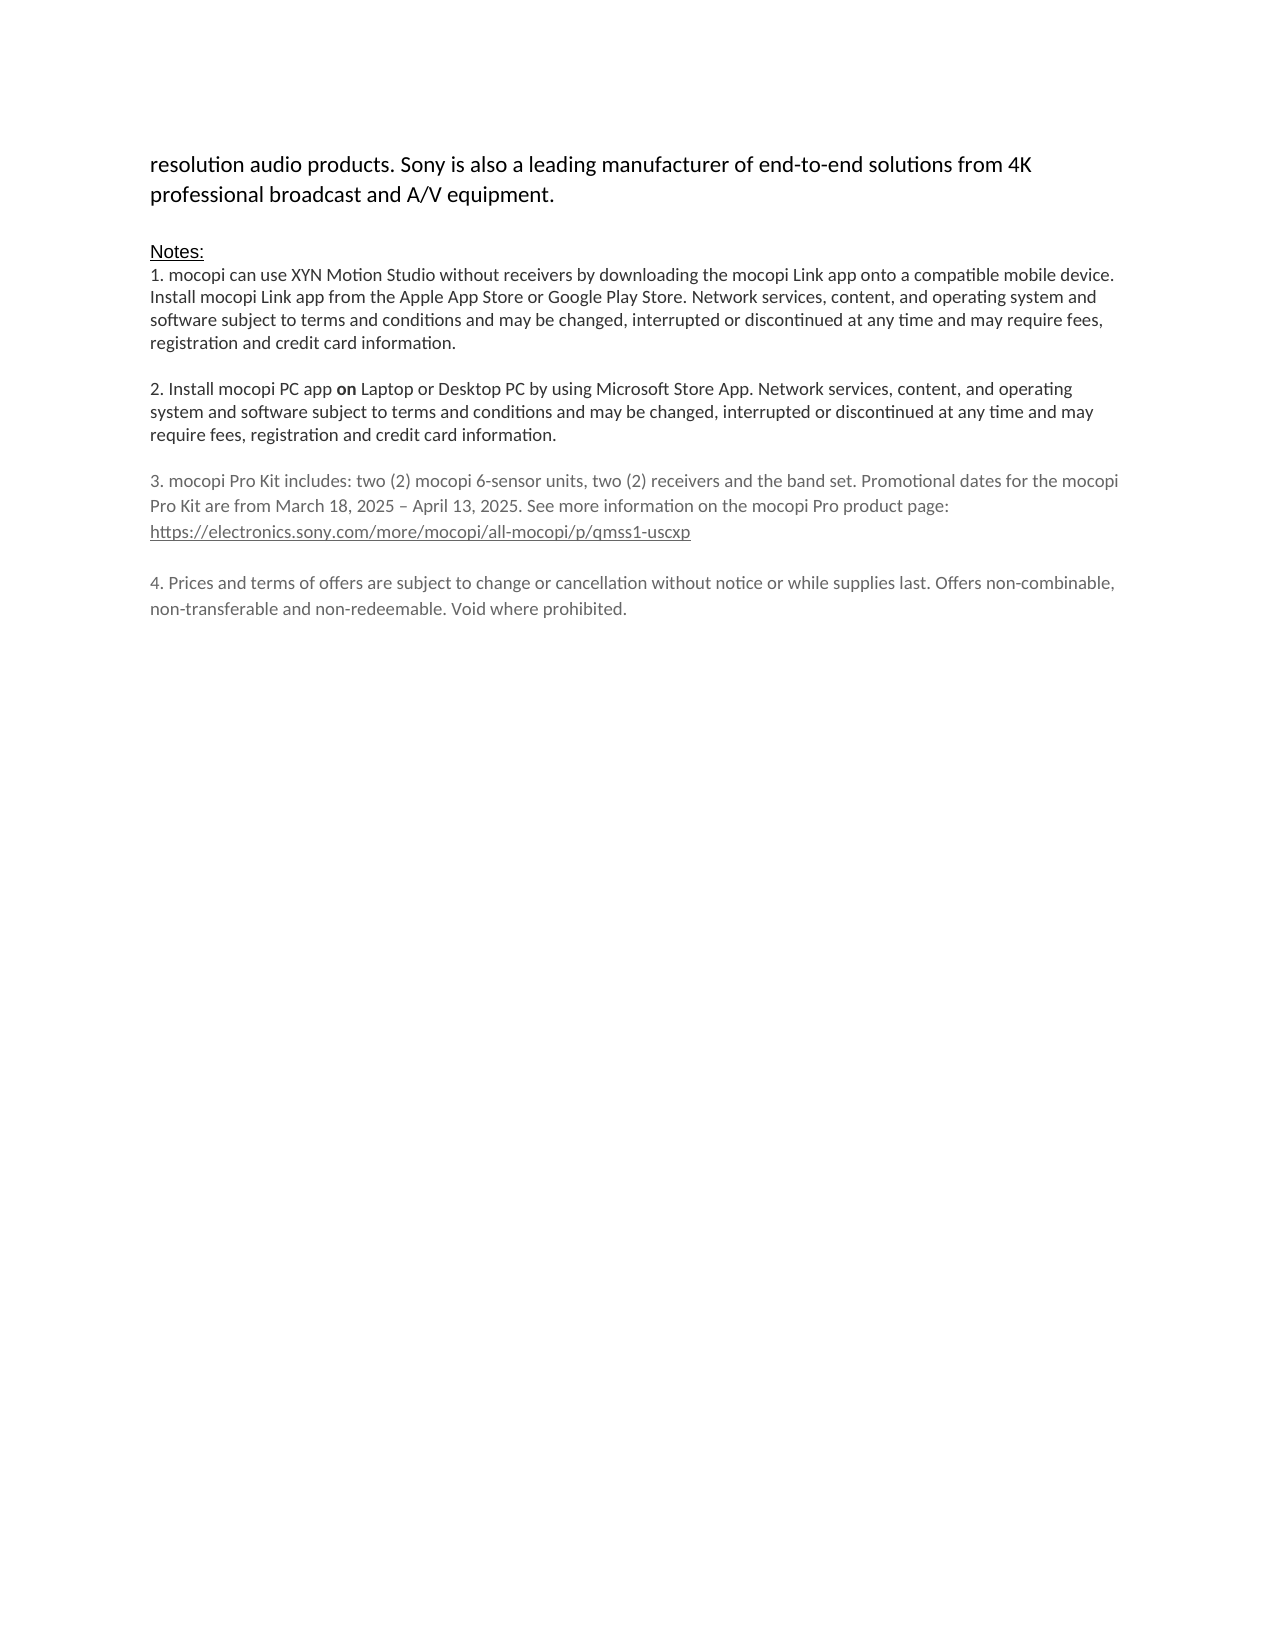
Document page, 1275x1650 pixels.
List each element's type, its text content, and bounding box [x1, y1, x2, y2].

text 1. mocopi can use XYN Motion Studio without receivers by downloading the mocopi Link app onto a compatible mobile device. Install mocopi Link app from the Apple App Store or Google Play Store. Network services, content, and operating system and software subject to terms and conditions and may be changed, interrupted or discontinued at any time and may require fees, registration and credit card information. [150, 263, 1125, 354]
text 2. Install mocopi PC app on Laptop or Desktop PC by using Microsoft Store App. Network services, content, and operating system and software subject to terms and conditions and may be changed, interrupted or discontinued at any time and may require fees, registration and credit card information. [150, 377, 1125, 446]
text 3. mocopi Pro Kit includes: two (2) mocopi 6-sensor units, two (2) receivers and the band set. Promotional dates for the mocopi Pro Kit are from March 18, 2025 – April 13, 2025. See more information on the mocopi Pro product page: https://electronics.sony.com/more/mocopi/all-mocopi/p/qmss1-uscxp [150, 469, 1125, 543]
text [150, 150, 1125, 208]
text 4. Prices and terms of offers are subject to change or cancellation without notice or while supplies last. Offers non-combinable, non-transferable and non-redeemable. Void where prohibited. [150, 571, 1125, 620]
text Notes: [150, 241, 1125, 263]
